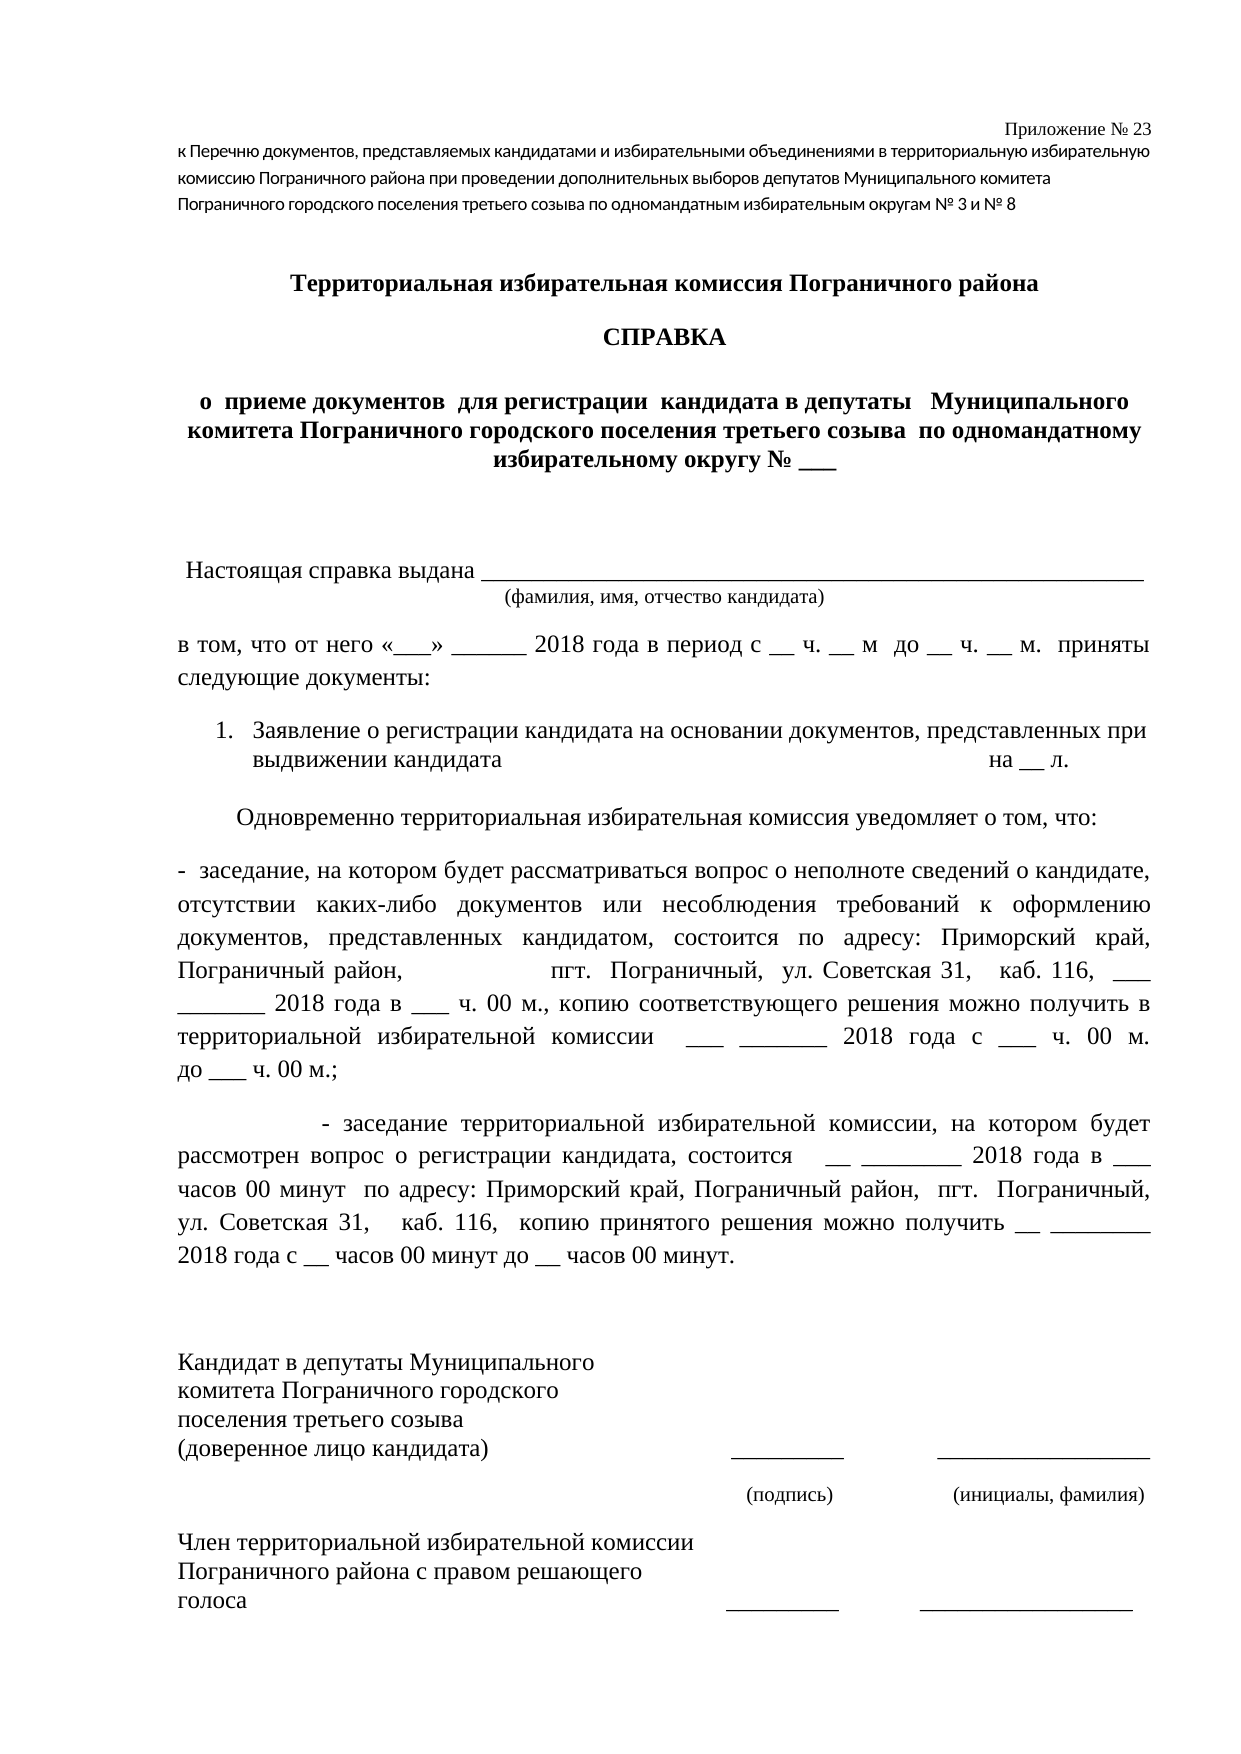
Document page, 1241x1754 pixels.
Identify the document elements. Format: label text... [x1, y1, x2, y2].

text - заседание, на котором будет рассматриваться вопрос о неполноте сведений о кандидате, отсутствии каких-либо документов или несоблюдения требований к оформлению документов, представленных кандидатом, состоится по адресу: Приморский край, Пограничный район, пгт. Пограничный, ул. Советская 31, каб. 116, ___ _______ 2018 года в ___ ч. 00 м., копию соответствующего решения можно получить в территориальной избирательной комиссии ___ _______ 2018 года с ___ ч. 00 м. до ___ ч. 00 м.; [177, 856, 1152, 1082]
text Одновременно территориальная избирательная комиссия уведомляет о том, что: [177, 802, 1152, 831]
list Заявление о регистрации кандидата на основании документов, представленных при выдвижении кандидата на __ л. [215, 716, 1152, 773]
text Член территориальной избирательной комиссии Пограничного района с правом решающего голоса _________ _________________ [177, 1527, 1152, 1613]
text Территориальная избирательная комиссия Пограничного района [177, 268, 1152, 297]
text Настоящая справка выдана _____________________________________________________ (фамилия, имя, отчество кандидата) [177, 555, 1152, 608]
text (подпись) (инициалы, фамилия) [177, 1482, 1152, 1506]
text Кандидат в депутаты Муниципального комитета Пограничного городского поселения третьего созыва (доверенное лицо кандидата) _________ _________________ [177, 1347, 1152, 1462]
text - заседание территориальной избирательной комиссии, на котором будет рассмотрен вопрос о регистрации кандидата, состоится __ ________ 2018 года в ___ часов 00 минут по адресу: Приморский край, Пограничный район, пгт. Пограничный, ул. Советская 31, каб. 116, копию принятого решения можно получить __ ________ 2018 года с __ часов 00 минут до __ часов 00 минут. [177, 1108, 1152, 1268]
text в том, что от него «___» ______ 2018 года в период с __ ч. __ м до __ ч. __ м. приняты следующие документы: [177, 629, 1152, 690]
subtitle Справка [177, 322, 1152, 351]
subtitle о приеме документов для регистрации кандидата в депутаты Муниципального комитета Пограничного городского поселения третьего созыва по одномандатному избирательному округу № ___ [177, 386, 1152, 472]
text Приложение № 23 [169, 118, 1152, 140]
